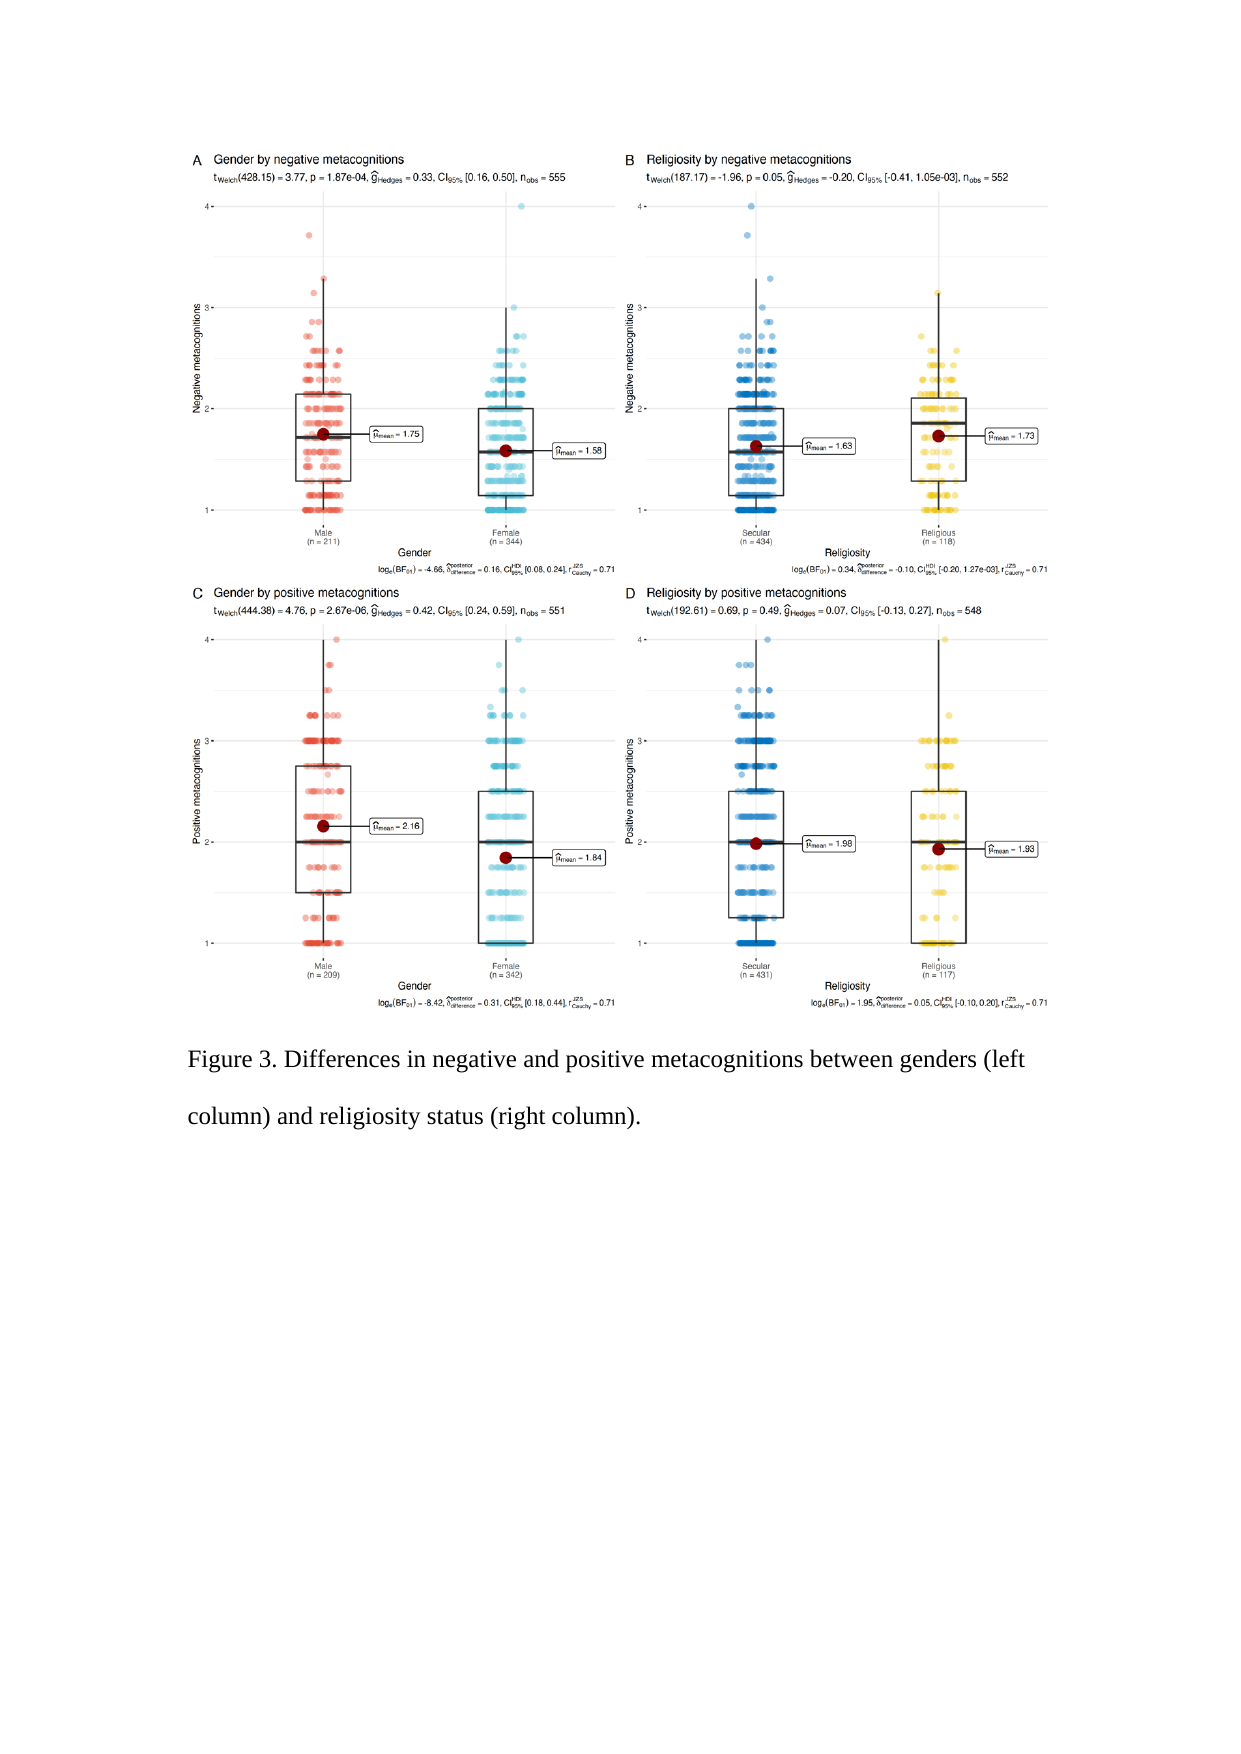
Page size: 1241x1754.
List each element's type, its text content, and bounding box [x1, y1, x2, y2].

text Figure 3. Differences in negative and positive metacognitions between genders (left column) and religiosity status (right column). [187, 1044, 1053, 1130]
picture [187, 150, 1053, 1016]
